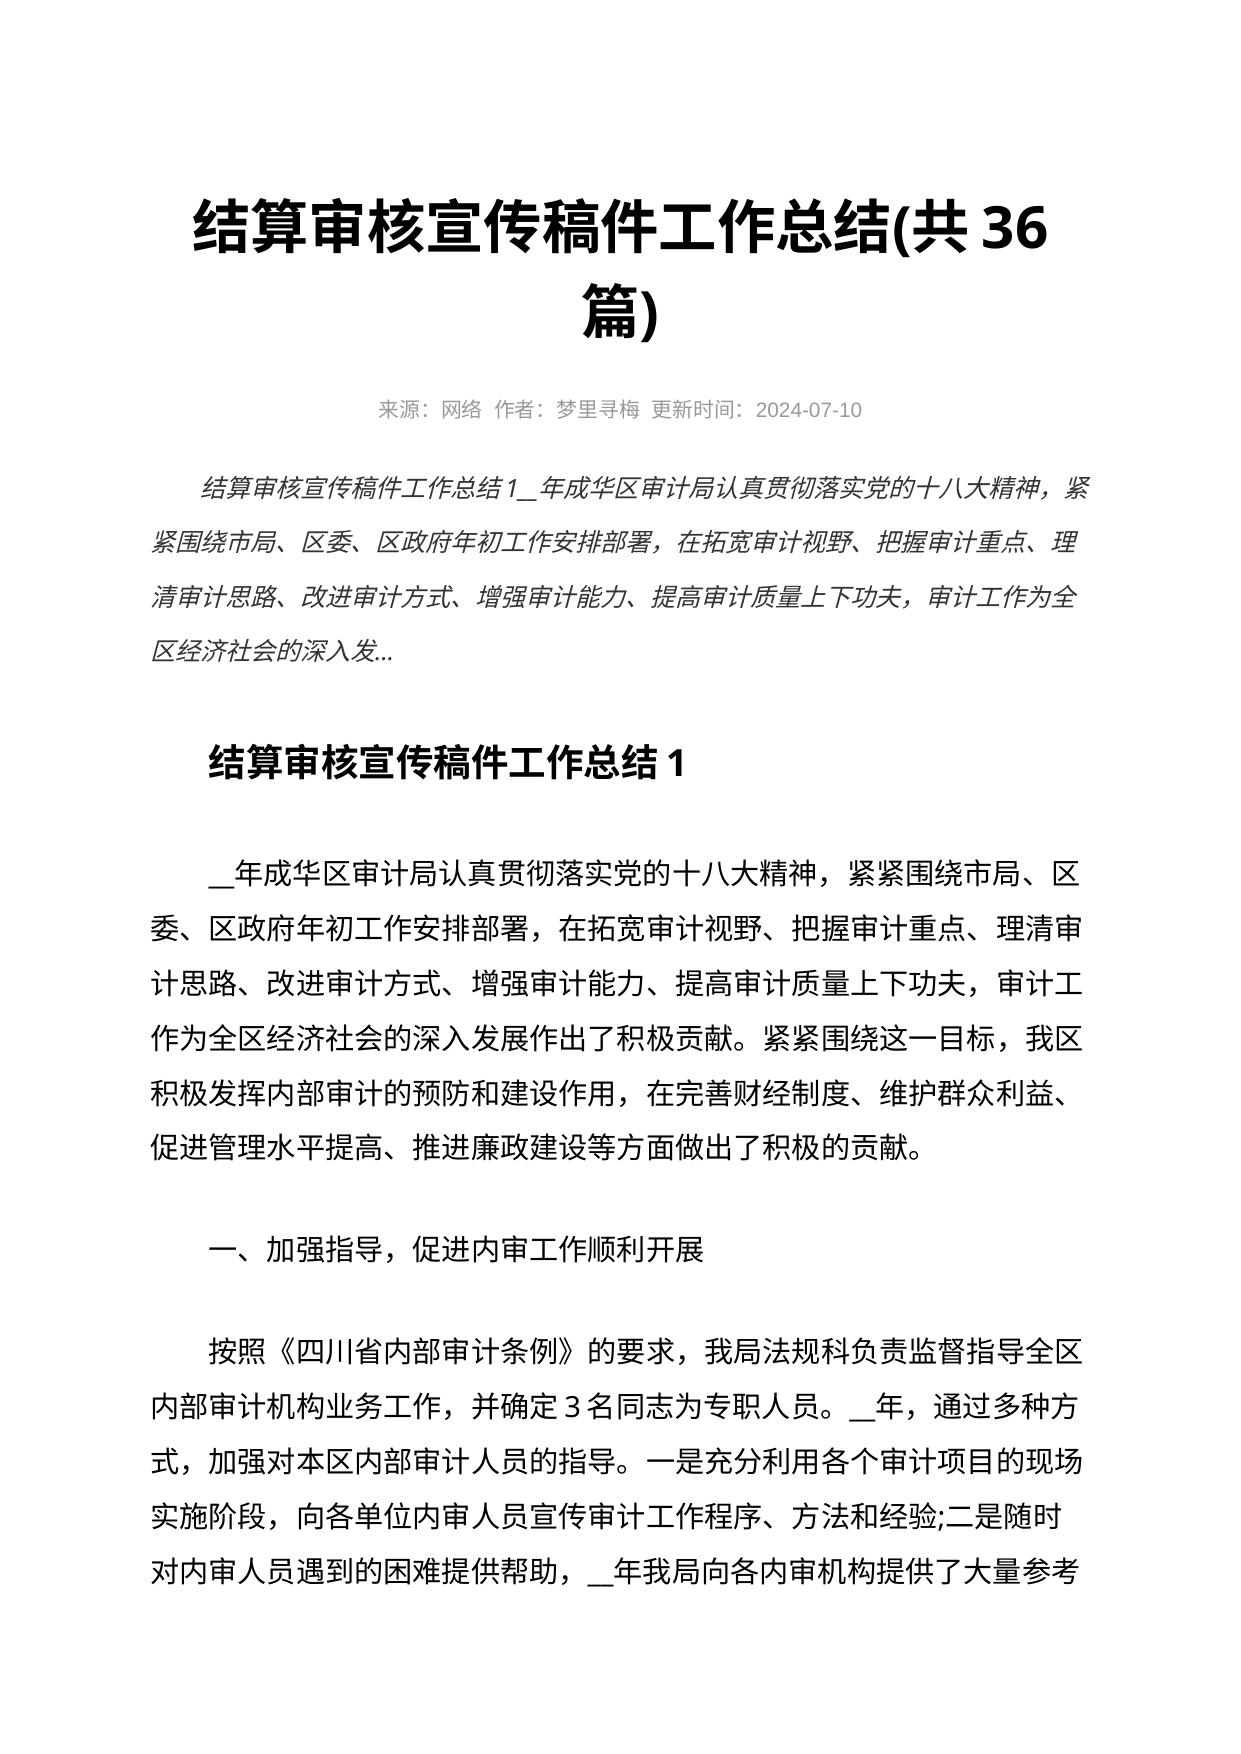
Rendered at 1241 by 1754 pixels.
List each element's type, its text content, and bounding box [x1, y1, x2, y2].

text __年成华区审计局认真贯彻落实党的十八大精神，紧紧围绕市局、区委、区政府年初工作安排部署，在拓宽审计视野、把握审计重点、理清审计思路、改进审计方式、增强审计能力、提高审计质量上下功夫，审计工作为全区经济社会的深入发展作出了积极贡献。紧紧围绕这一目标，我区积极发挥内部审计的预防和建设作用，在完善财经制度、维护群众利益、促进管理水平提高、推进廉政建设等方面做出了积极的贡献。 [150, 851, 1090, 1167]
text 结算审核宣传稿件工作总结1 [150, 733, 1090, 787]
text 来源：网络 作者：梦里寻梅 更新时间：2024-07-10 [150, 398, 1090, 422]
text 结算审核宣传稿件工作总结1__年成华区审计局认真贯彻落实党的十八大精神，紧紧围绕市局、区委、区政府年初工作安排部署，在拓宽审计视野、把握审计重点、理清审计思路、改进审计方式、增强审计能力、提高审计质量上下功夫，审计工作为全区经济社会的深入发... [150, 468, 1090, 668]
text 一、加强指导，促进内审工作顺利开展 [150, 1227, 1090, 1269]
subtitle 结算审核宣传稿件工作总结(共36篇) [150, 181, 1090, 351]
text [150, 1329, 1090, 1591]
